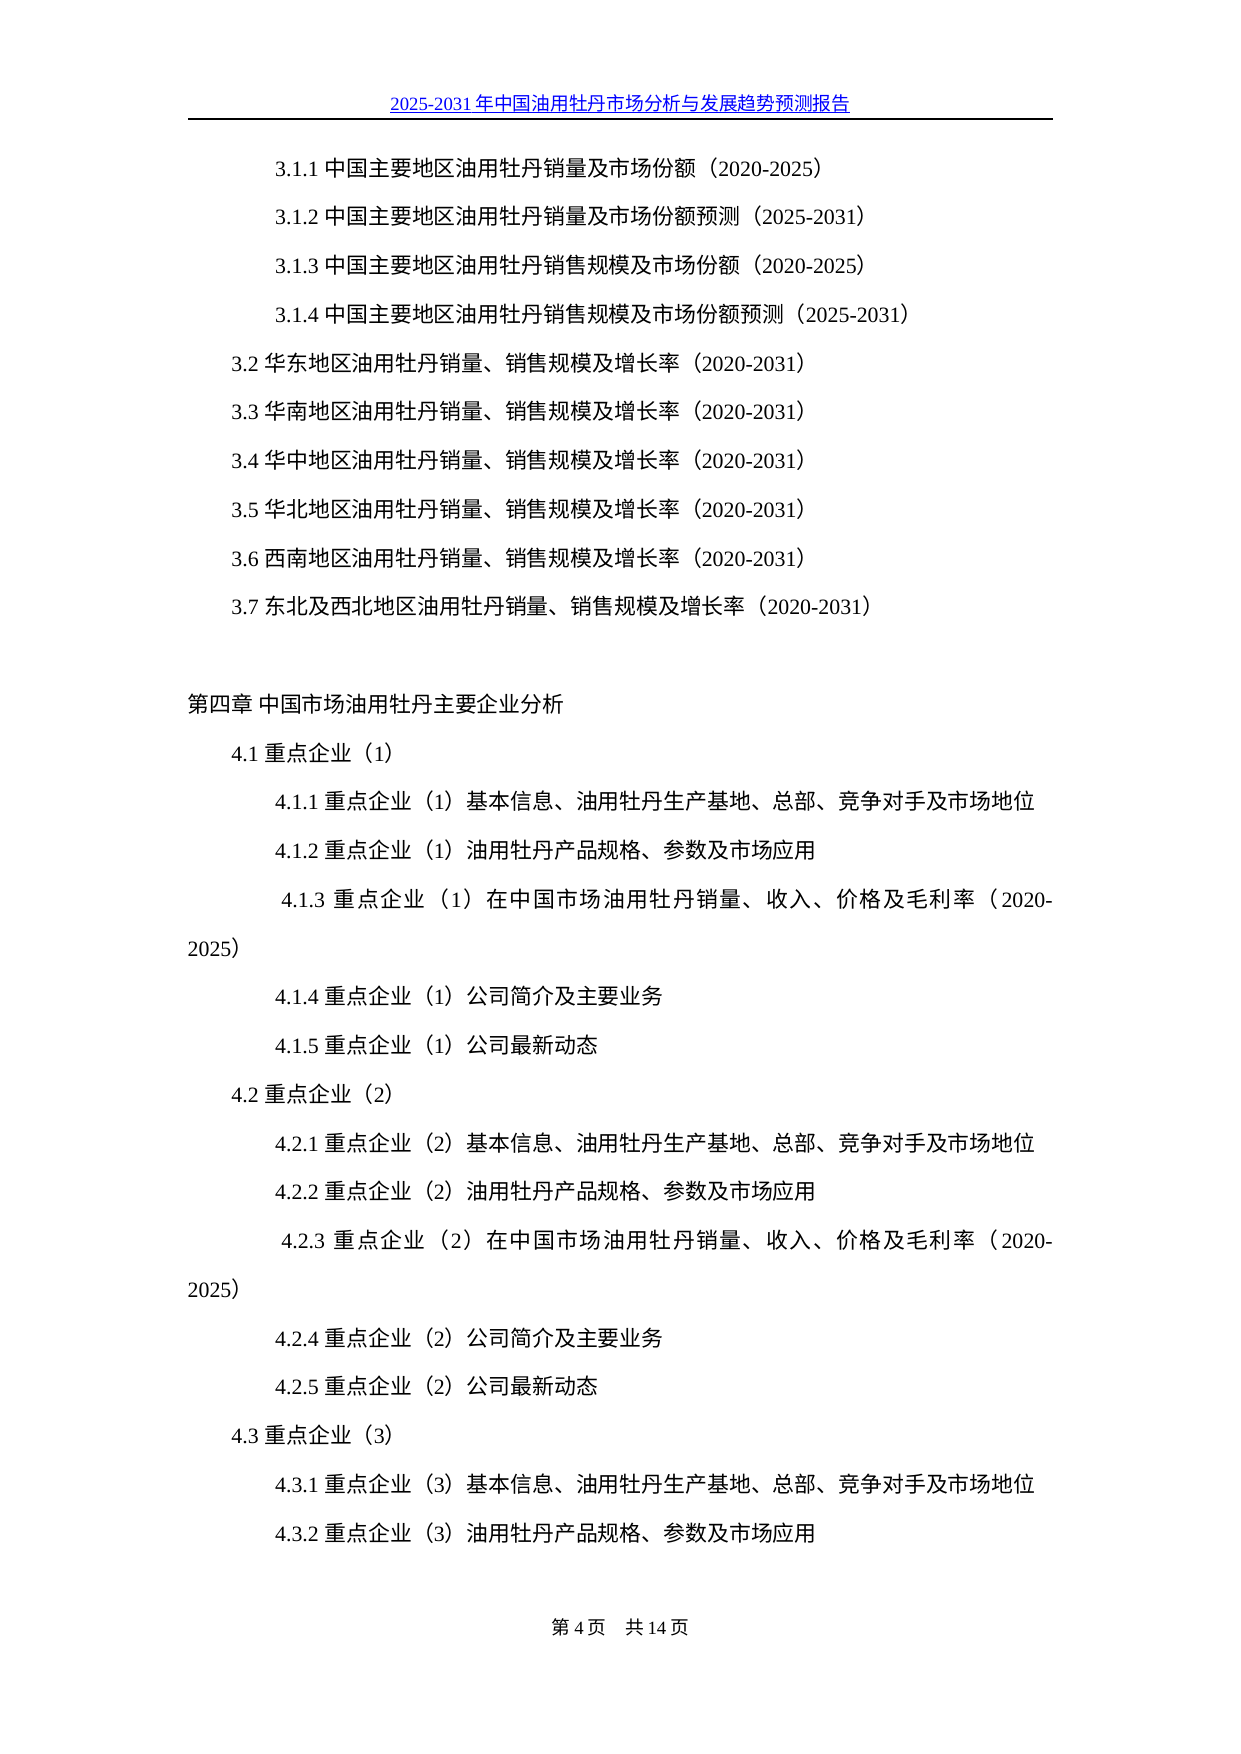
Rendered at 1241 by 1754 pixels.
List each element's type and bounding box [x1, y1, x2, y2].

text [187, 150, 1053, 1548]
